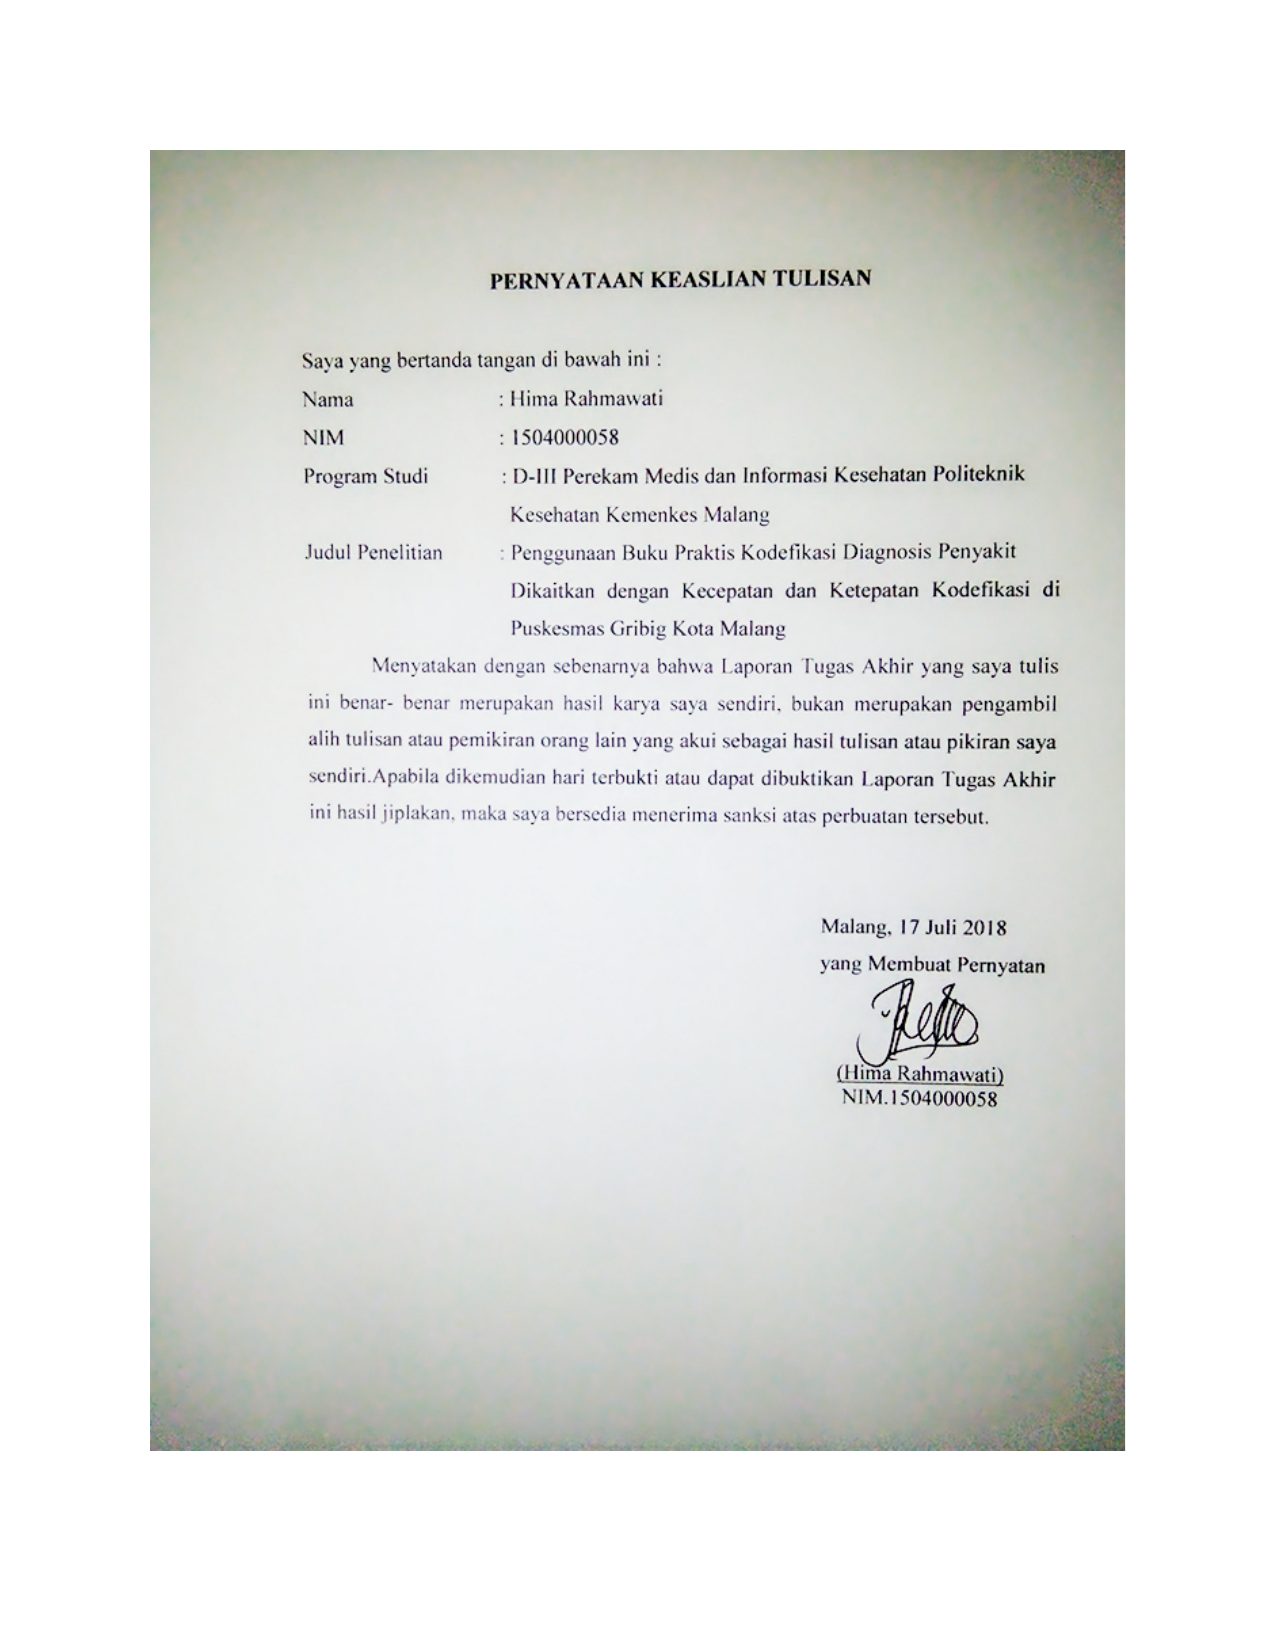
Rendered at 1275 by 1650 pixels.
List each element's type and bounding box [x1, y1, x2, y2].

picture [150, 150, 1125, 1451]
